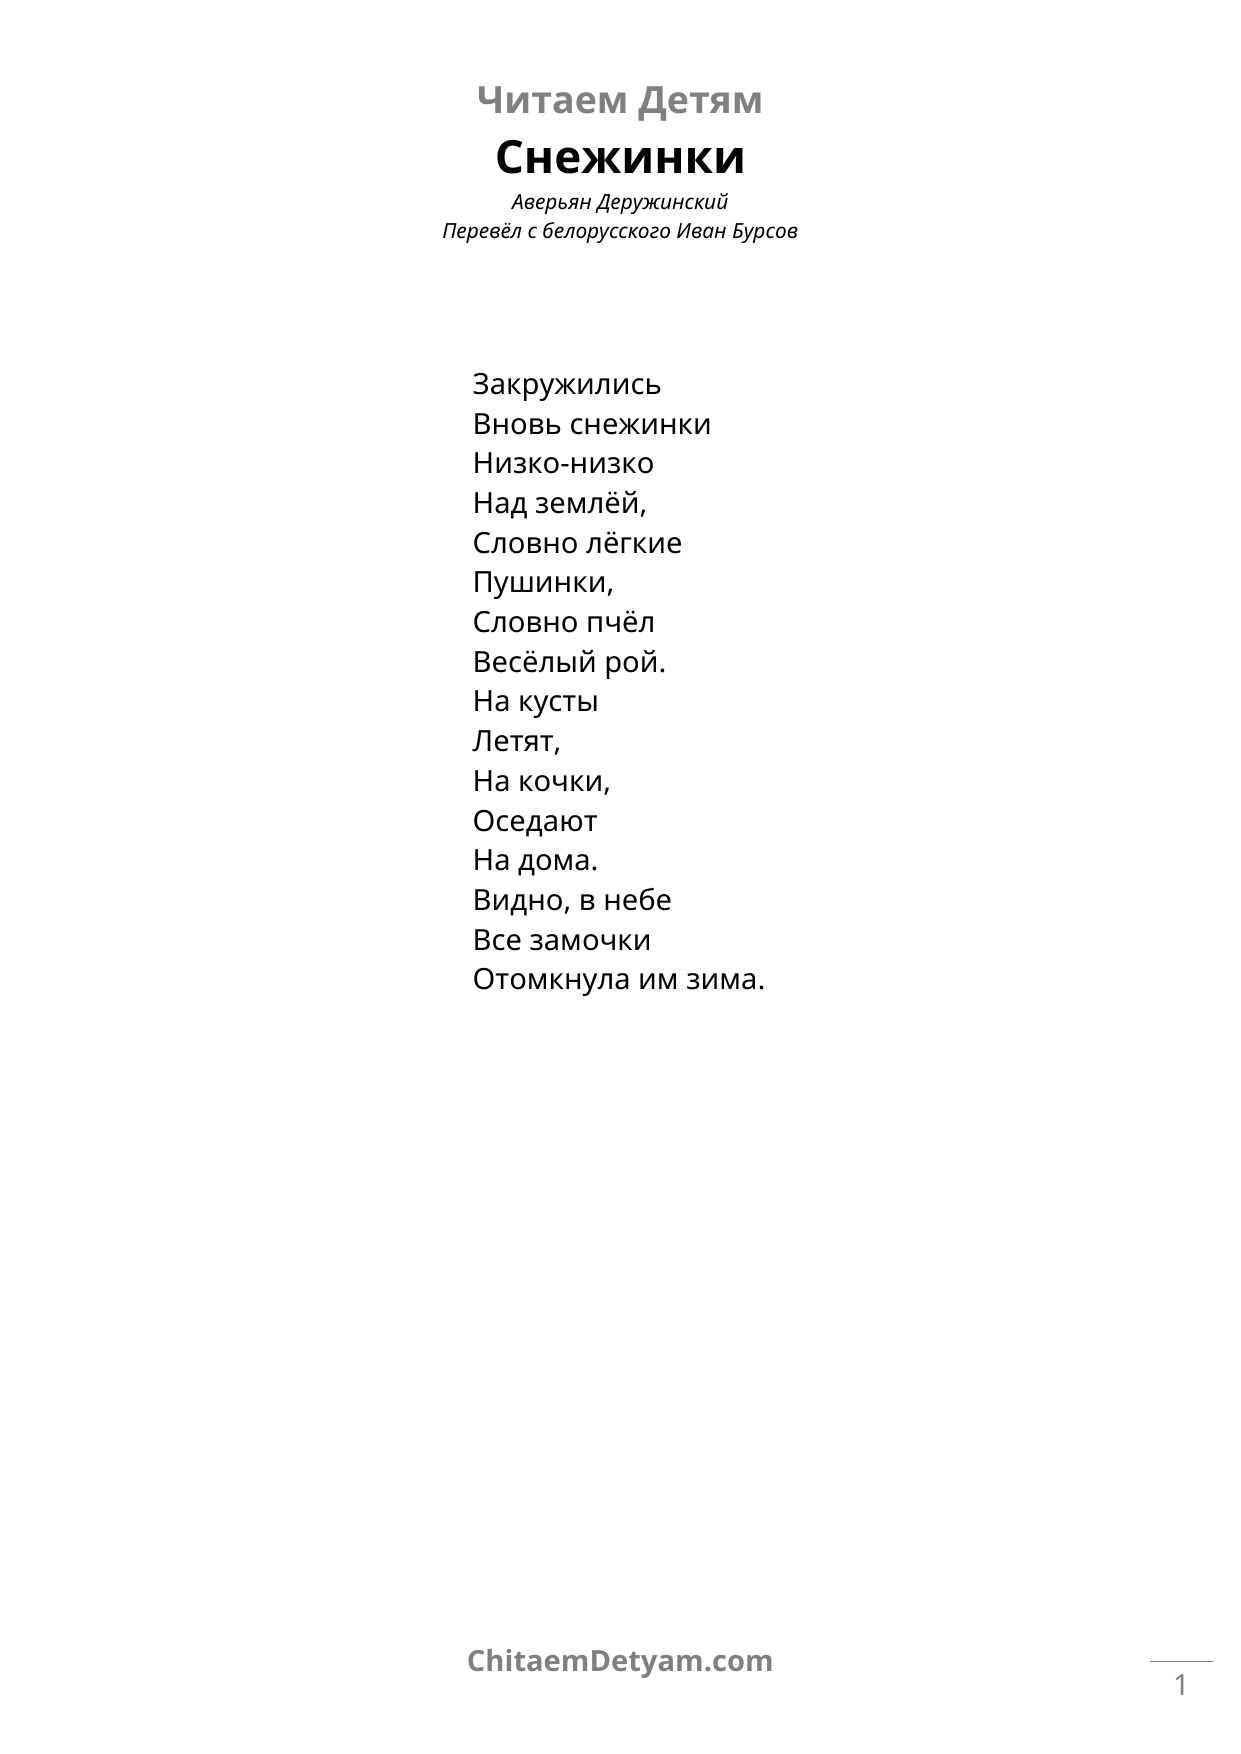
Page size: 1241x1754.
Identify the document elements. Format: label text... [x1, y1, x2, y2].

text Закружились [472, 363, 1122, 403]
text Все замочки [472, 919, 1122, 958]
text Вновь снежинки [472, 403, 1122, 443]
text Пушинки, [472, 562, 1122, 601]
text Весёлый рой. [472, 641, 1122, 681]
text На кусты [472, 681, 1122, 720]
text Над землёй, [472, 482, 1122, 522]
text Словно пчёл [472, 601, 1122, 641]
text На кочки, [472, 760, 1122, 800]
text Низко-низко [472, 443, 1122, 482]
text Оседают [472, 800, 1122, 839]
text Отомкнула им зима. [472, 958, 1122, 998]
text Видно, в небе [472, 879, 1122, 919]
text На дома. [472, 839, 1122, 879]
text Снежинки Аверьян Деружинский Перевёл с белорусского Иван Бурсов [118, 125, 1122, 244]
text Летят, [472, 720, 1122, 760]
text Словно лёгкие [472, 522, 1122, 562]
